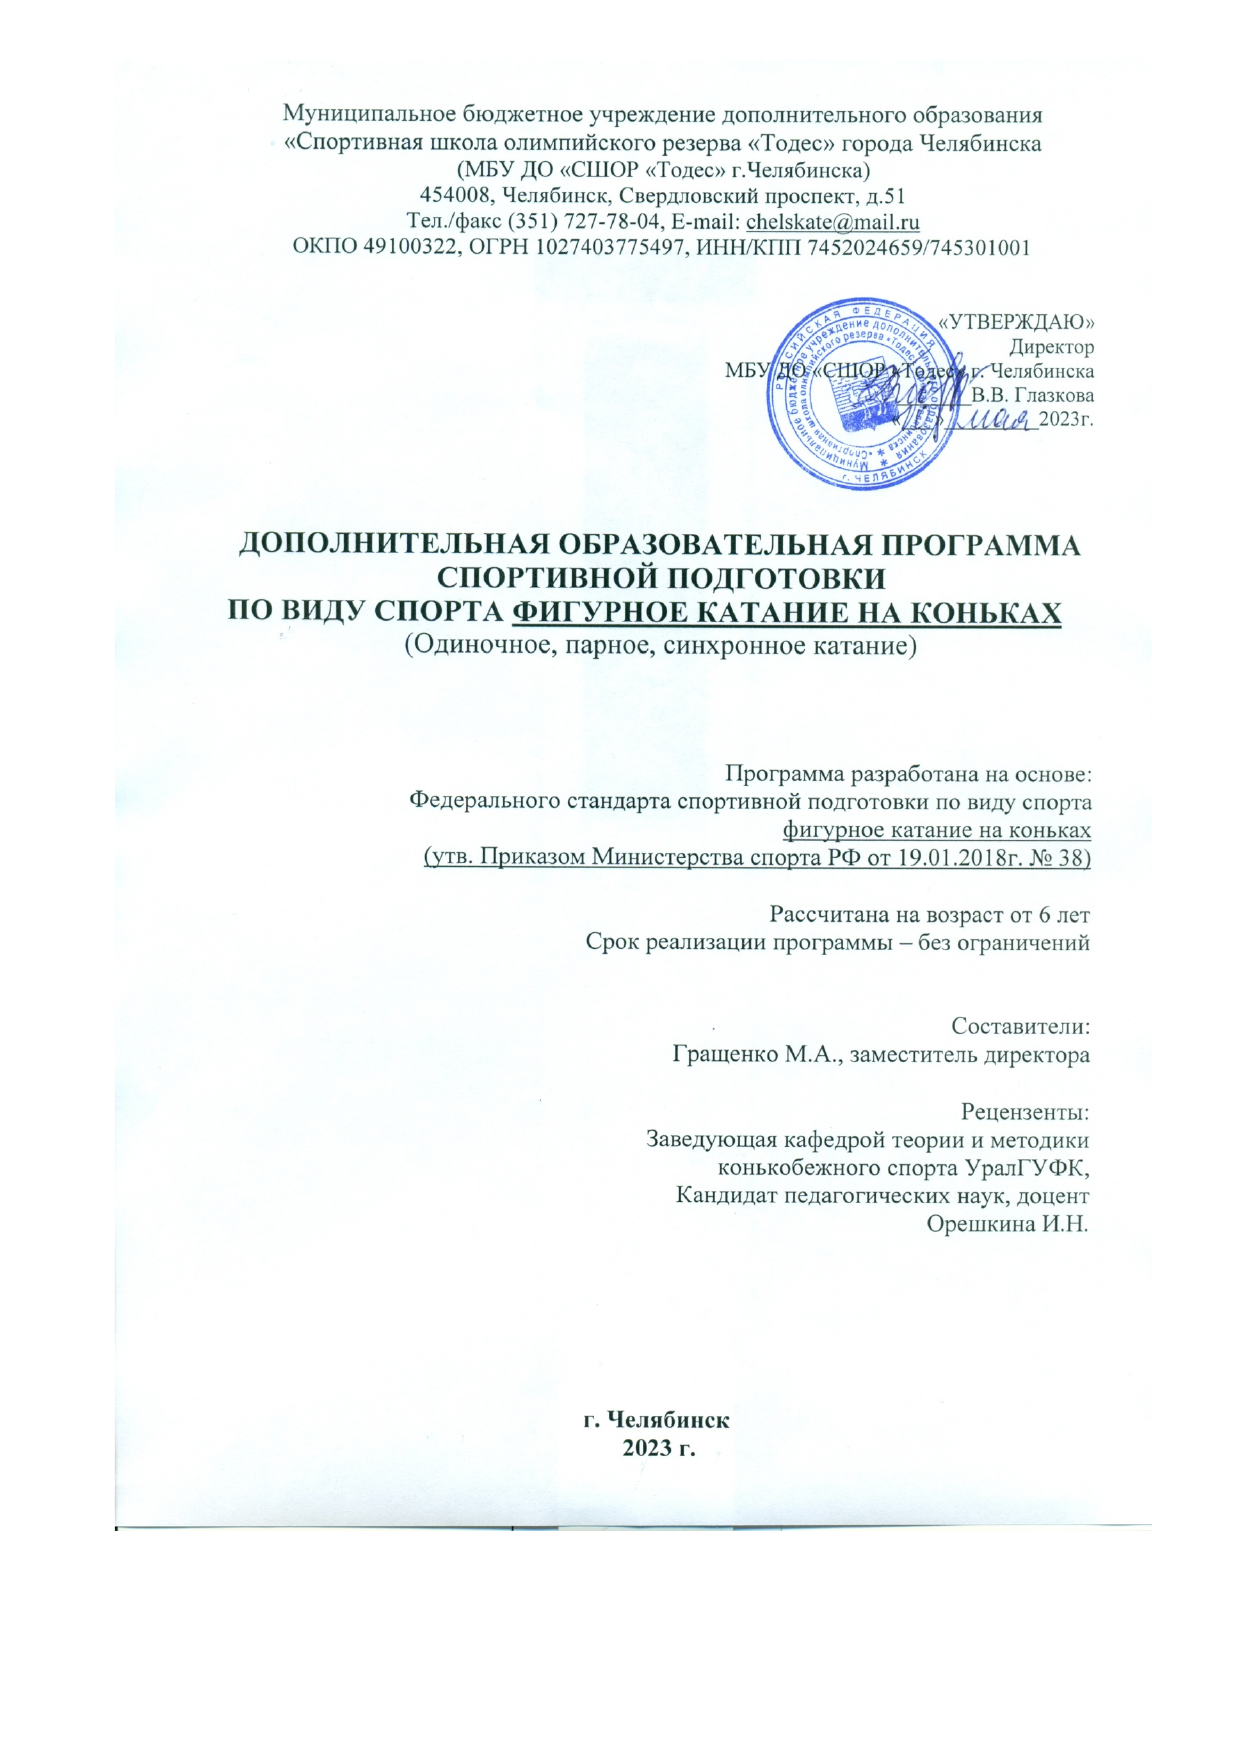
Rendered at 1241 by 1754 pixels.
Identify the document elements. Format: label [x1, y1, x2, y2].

picture [114, 59, 1153, 1531]
